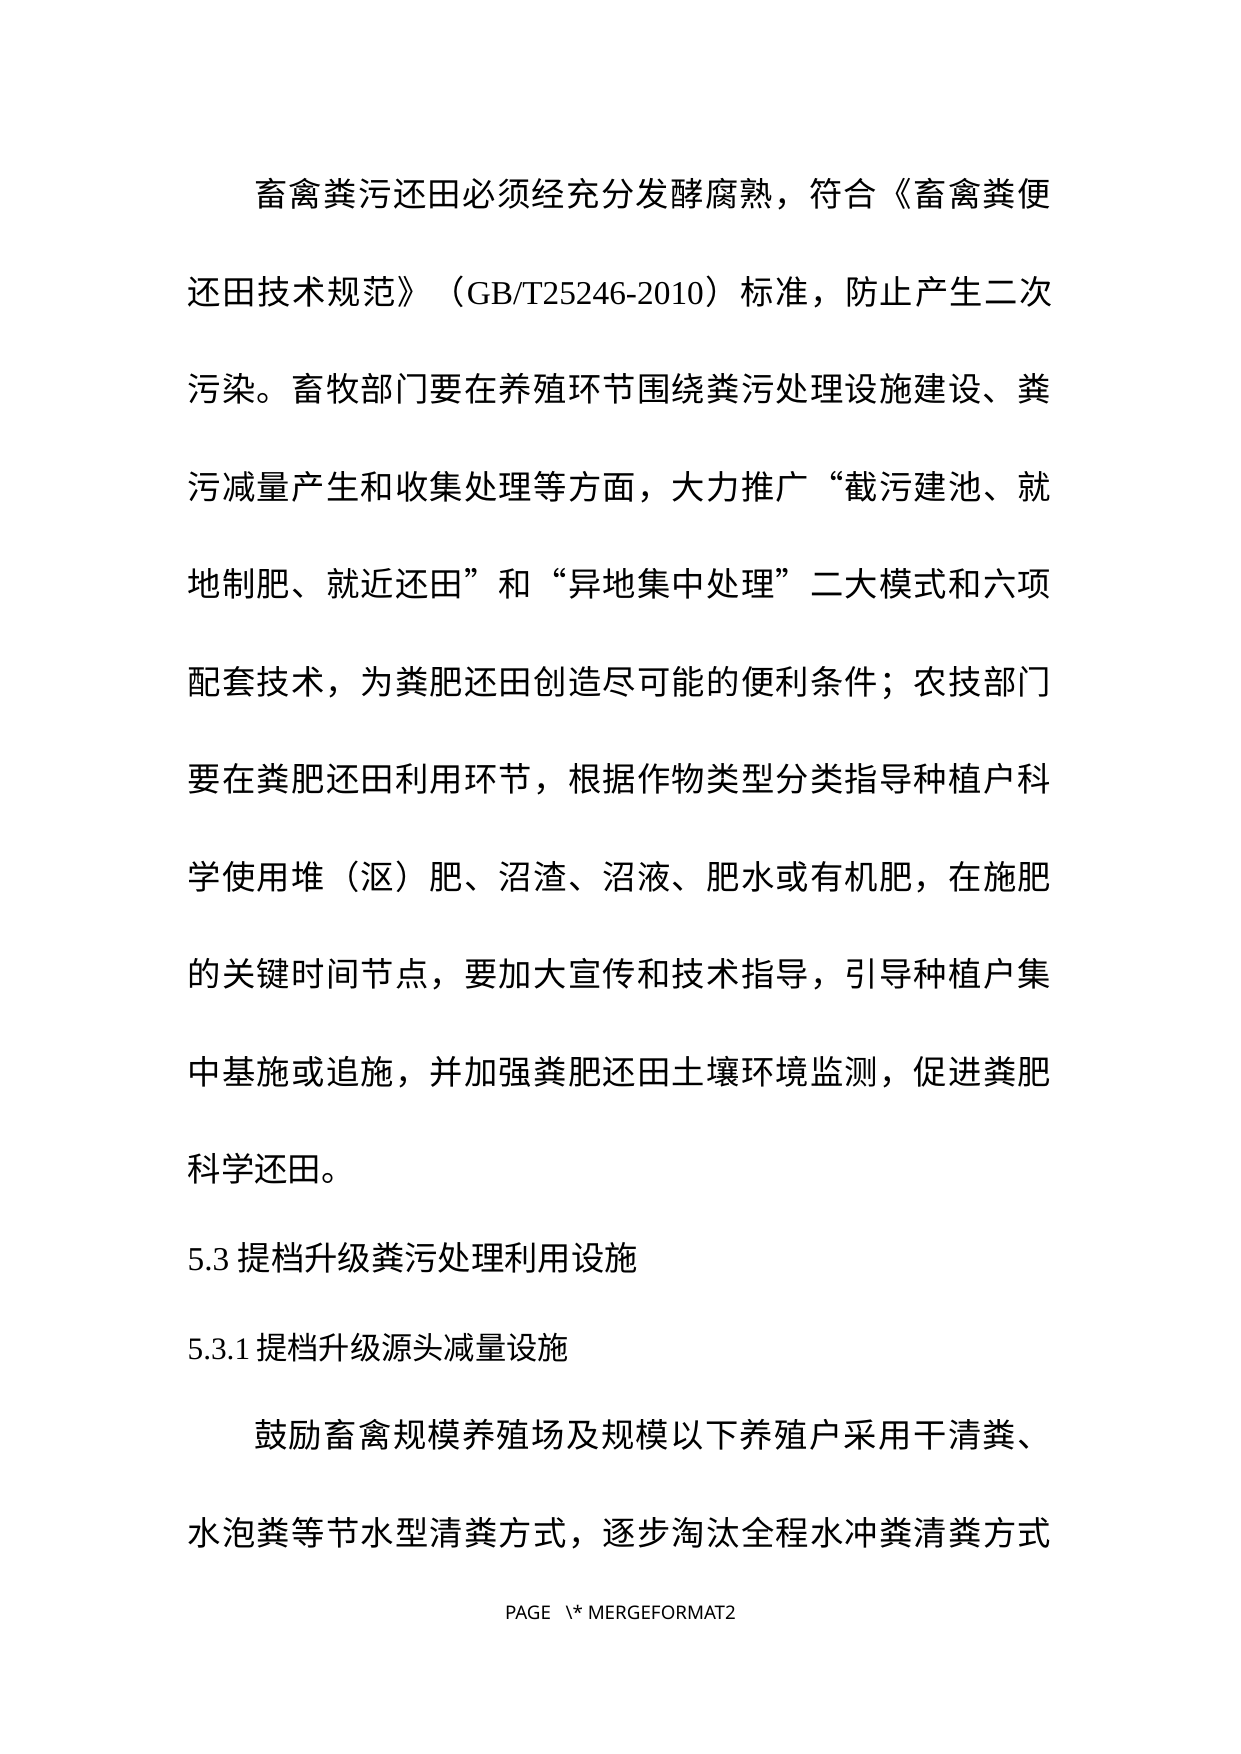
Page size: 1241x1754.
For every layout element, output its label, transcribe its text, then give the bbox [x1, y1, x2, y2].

text 5.3 提档升级粪污处理利用设施 [187, 1224, 1053, 1289]
text 畜禽粪污还田必须经充分发酵腐熟，符合《畜禽粪便还田技术规范》（GB/T25246-2010）标准，防止产生二次污染。畜牧部门要在养殖环节围绕粪污处理设施建设、粪污减量产生和收集处理等方面，大力推广“截污建池、就地制肥、就近还田”和“异地集中处理”二大模式和六项配套技术，为粪肥还田创造尽可能的便利条件；农技部门要在粪肥还田利用环节，根据作物类型分类指导种植户科学使用堆（沤）肥、沼渣、沼液、肥水或有机肥，在施肥的关键时间节点，要加大宣传和技术指导，引导种植户集中基施或追施，并加强粪肥还田土壤环境监测，促进粪肥科学还田。 [187, 160, 1053, 1200]
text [187, 1401, 1053, 1563]
text 5.3.1提档升级源头减量设施 [187, 1313, 1053, 1378]
